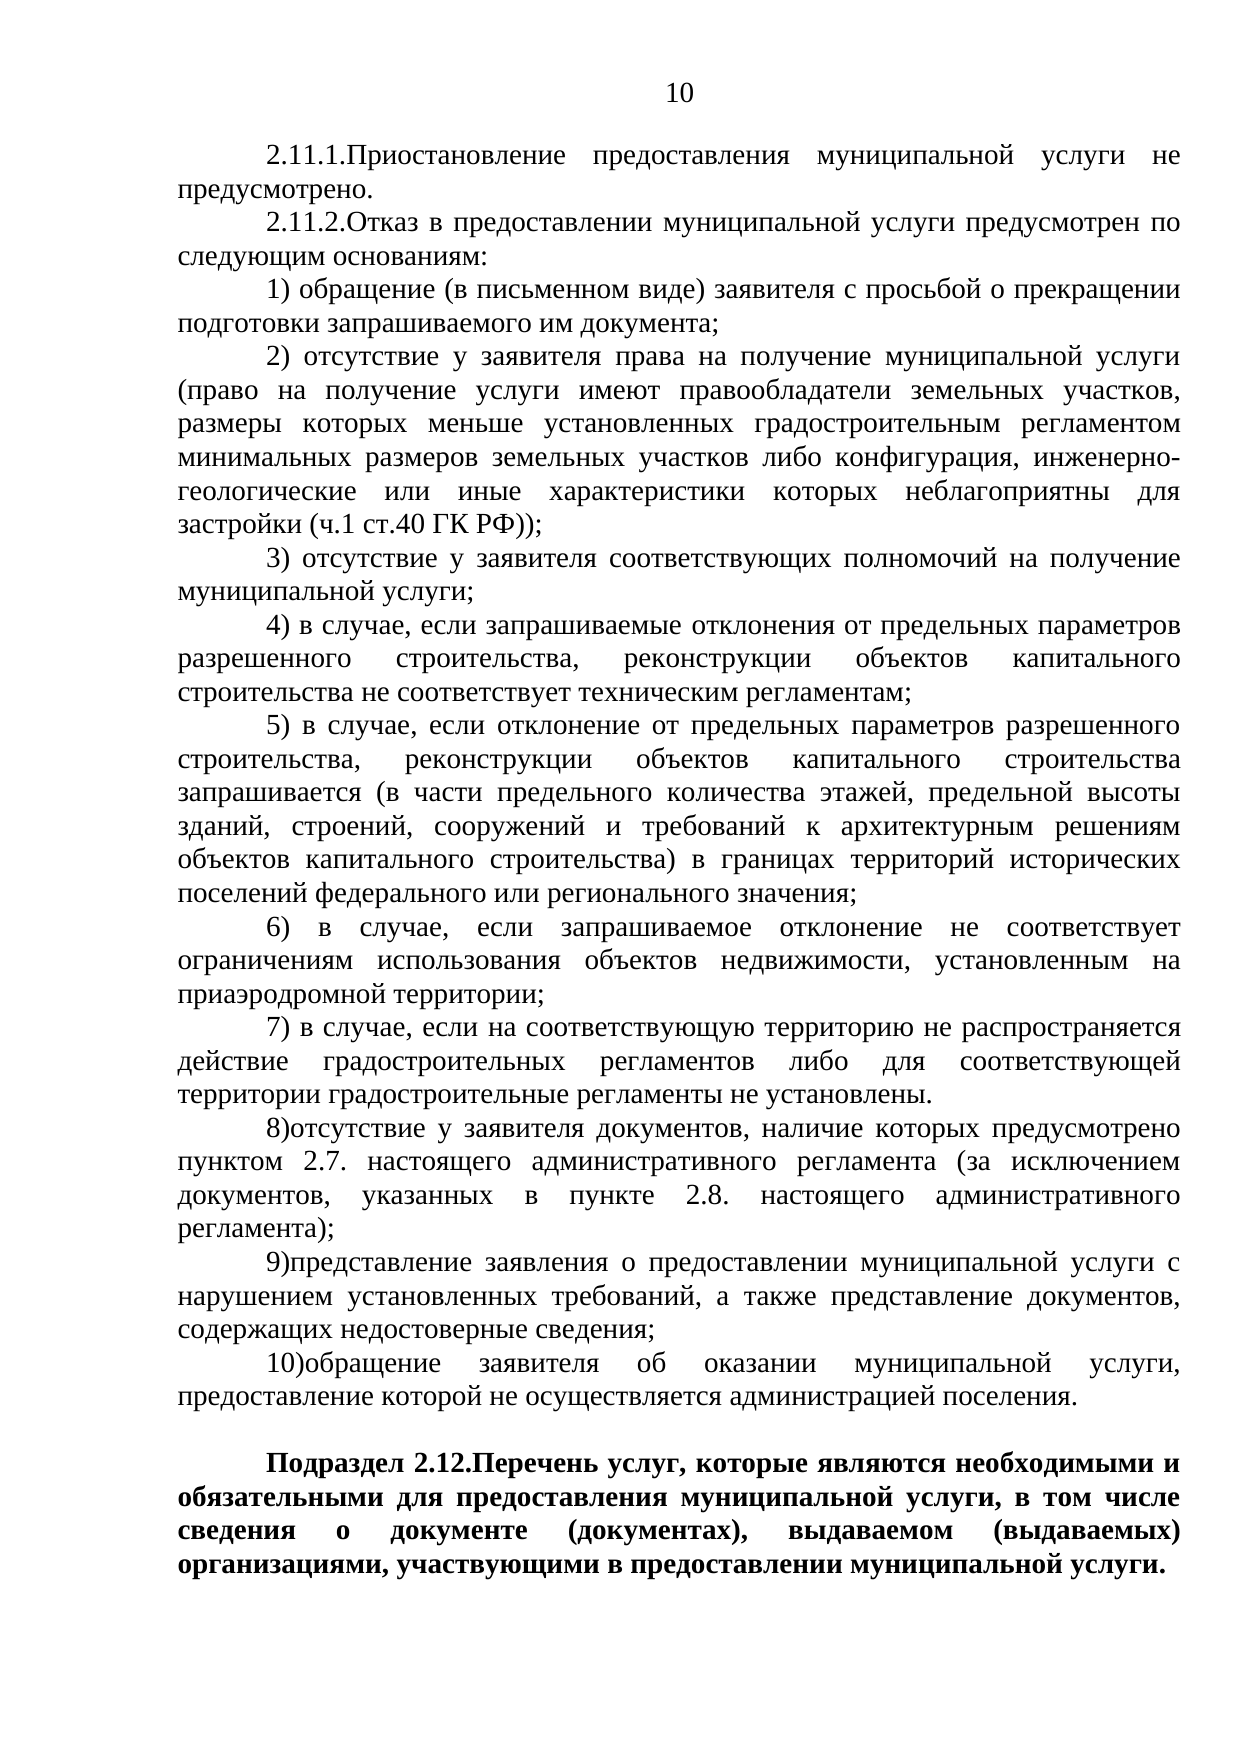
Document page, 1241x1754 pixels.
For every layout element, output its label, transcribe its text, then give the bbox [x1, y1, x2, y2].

text 2.11.1.Приостановление предоставления муниципальной услуги не предусмотрено. [177, 137, 1181, 204]
text 10)обращение заявителя об оказании муниципальной услуги, предоставление которой не осуществляется администрацией поселения. [177, 1345, 1181, 1412]
text 6) в случае, если запрашиваемое отклонение не соответствует ограничениям использования объектов недвижимости, установленным на приаэродромной территории; [177, 909, 1181, 1009]
text 8)отсутствие у заявителя документов, наличие которых предусмотрено пунктом 2.7. настоящего административного регламента (за исключением документов, указанных в пункте 2.8. настоящего административного регламента); [177, 1110, 1181, 1244]
text 4) в случае, если запрашиваемые отклонения от предельных параметров разрешенного строительства, реконструкции объектов капитального строительства не соответствует техническим регламентам; [177, 607, 1181, 707]
text 2) отсутствие у заявителя права на получение муниципальной услуги (право на получение услуги имеют правообладатели земельных участков, размеры которых меньше установленных градостроительным регламентом минимальных размеров земельных участков либо конфигурация, инженерно-геологические или иные характеристики которых неблагоприятны для застройки (ч.1 ст.40 ГК РФ)); [177, 338, 1181, 540]
text Подраздел 2.12.Перечень услуг, которые являются необходимыми и обязательными для предоставления муниципальной услуги, в том числе сведения о документе (документах), выдаваемом (выдаваемых) организациями, участвующими в предоставлении муниципальной услуги. [177, 1445, 1181, 1579]
text 7) в случае, если на соответствующую территорию не распространяется действие градостроительных регламентов либо для соответствующей территории градостроительные регламенты не установлены. [177, 1009, 1181, 1110]
text 9)представление заявления о предоставлении муниципальной услуги с нарушением установленных требований, а также представление документов, содержащих недостоверные сведения; [177, 1244, 1181, 1345]
text 5) в случае, если отклонение от предельных параметров разрешенного строительства, реконструкции объектов капитального строительства запрашивается (в части предельного количества этажей, предельной высоты зданий, строений, сооружений и требований к архитектурным решениям объектов капитального строительства) в границах территорий исторических поселений федерального или регионального значения; [177, 707, 1181, 909]
text 1) обращение (в письменном виде) заявителя с просьбой о прекращении подготовки запрашиваемого им документа; [177, 271, 1181, 338]
text 3) отсутствие у заявителя соответствующих полномочий на получение муниципальной услуги; [177, 540, 1181, 607]
text 2.11.2.Отказ в предоставлении муниципальной услуги предусмотрен по следующим основаниям: [177, 204, 1181, 271]
